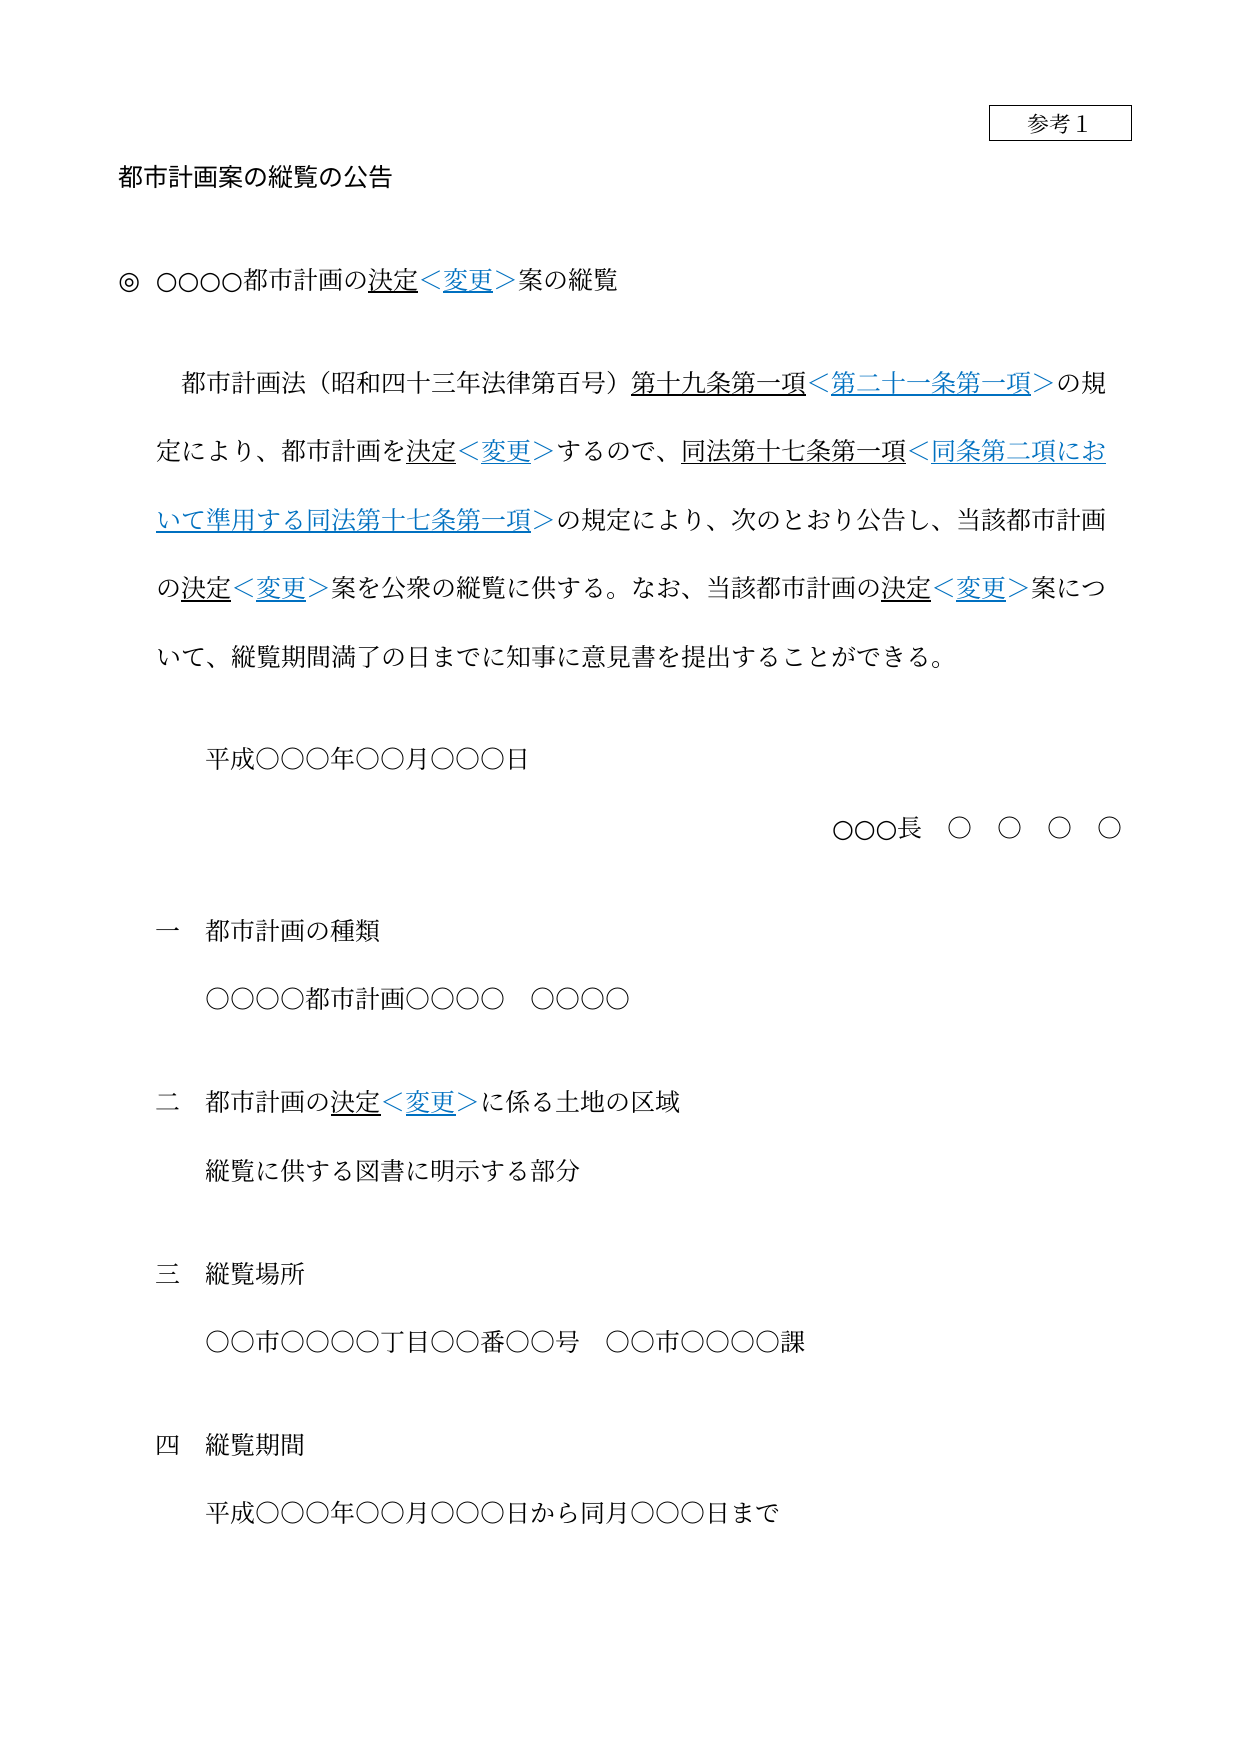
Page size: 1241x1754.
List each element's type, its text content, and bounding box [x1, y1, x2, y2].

text 四 縦覧期間 [156, 1409, 1122, 1478]
text 縦覧に供する図書に明示する部分 [156, 1135, 1122, 1204]
text ○○市○○○○丁目○○番○○号 ○○市○○○○課 [156, 1307, 1122, 1375]
text 平成○○○年○○月○○○日 [156, 724, 1122, 792]
text 都市計画法（昭和四十三年法律第百号）第十九条第一項＜第二十一条第一項＞の規定により、都市計画を決定＜変更＞するので、同法第十七条第一項＜同条第二項において準用する同法第十七条第一項＞の規定により、次のとおり公告し、当該都市計画の決定＜変更＞案を公衆の縦覧に供する。なお、当該都市計画の決定＜変更＞案について、縦覧期間満了の日までに知事に意見書を提出することができる。 [156, 347, 1122, 690]
text ○○○○都市計画○○○○ ○○○○ [156, 964, 1122, 1032]
text ○○○長 ○ ○ ○ ○ [156, 792, 1122, 861]
text 二 都市計画の決定＜変更＞に係る土地の区域 [156, 1067, 1122, 1135]
text 都市計画案の縦覧の公告 [118, 141, 1122, 210]
text 三 縦覧場所 [156, 1238, 1122, 1307]
table_header 参考１ [990, 106, 1131, 140]
list ○○○○都市計画の決定＜変更＞案の縦覧 [118, 244, 1122, 313]
text 平成○○○年○○月○○○日から同月○○○日まで [156, 1478, 1122, 1546]
text 一 都市計画の種類 [156, 895, 1122, 964]
